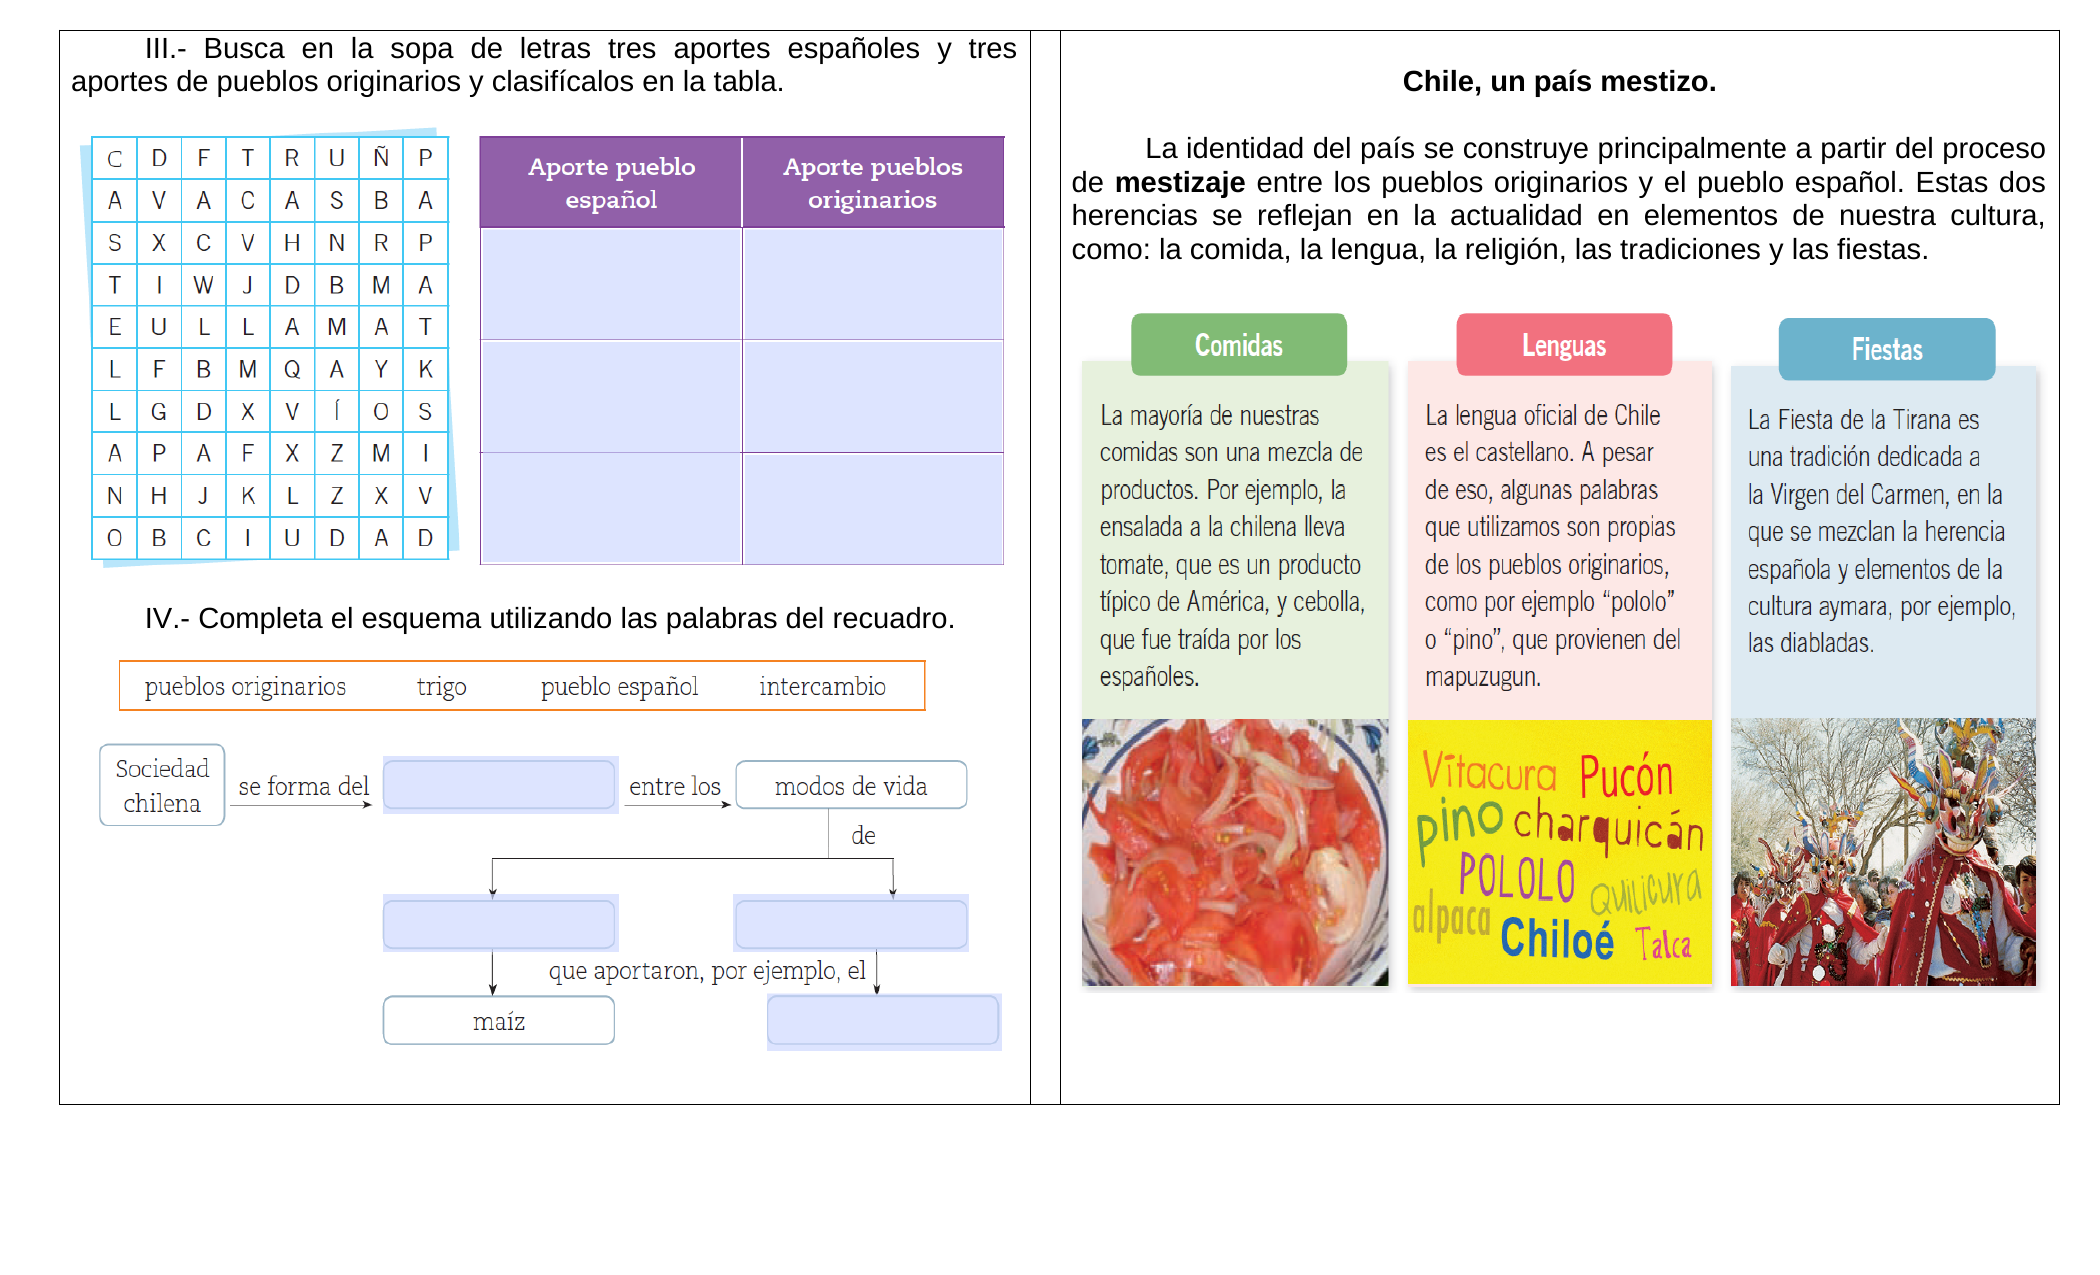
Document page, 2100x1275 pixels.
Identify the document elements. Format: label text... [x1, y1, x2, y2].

picture [1071, 293, 2048, 993]
table_header III.- Busca en la sopa de letras tres aportes españoles y tres aportes de pueblos originarios y clasifícalos en la tabla. IV.- Completa el esquema utilizando las palabras del recuadro. [60, 31, 1030, 1104]
picture [79, 647, 1017, 1053]
table_header Chile, un país mestizo. La identidad del país se construye principalmente a partir del proceso de mestizaje entre los pueblos originarios y el pueblo español. Estas dos herencias se reflejan en la actualidad en elementos de nuestra cultura, como: la comida, la lengua, la religión, las tradiciones y las fiestas. [1061, 31, 2059, 1104]
picture [70, 120, 1013, 571]
table_header [1031, 31, 1060, 1104]
